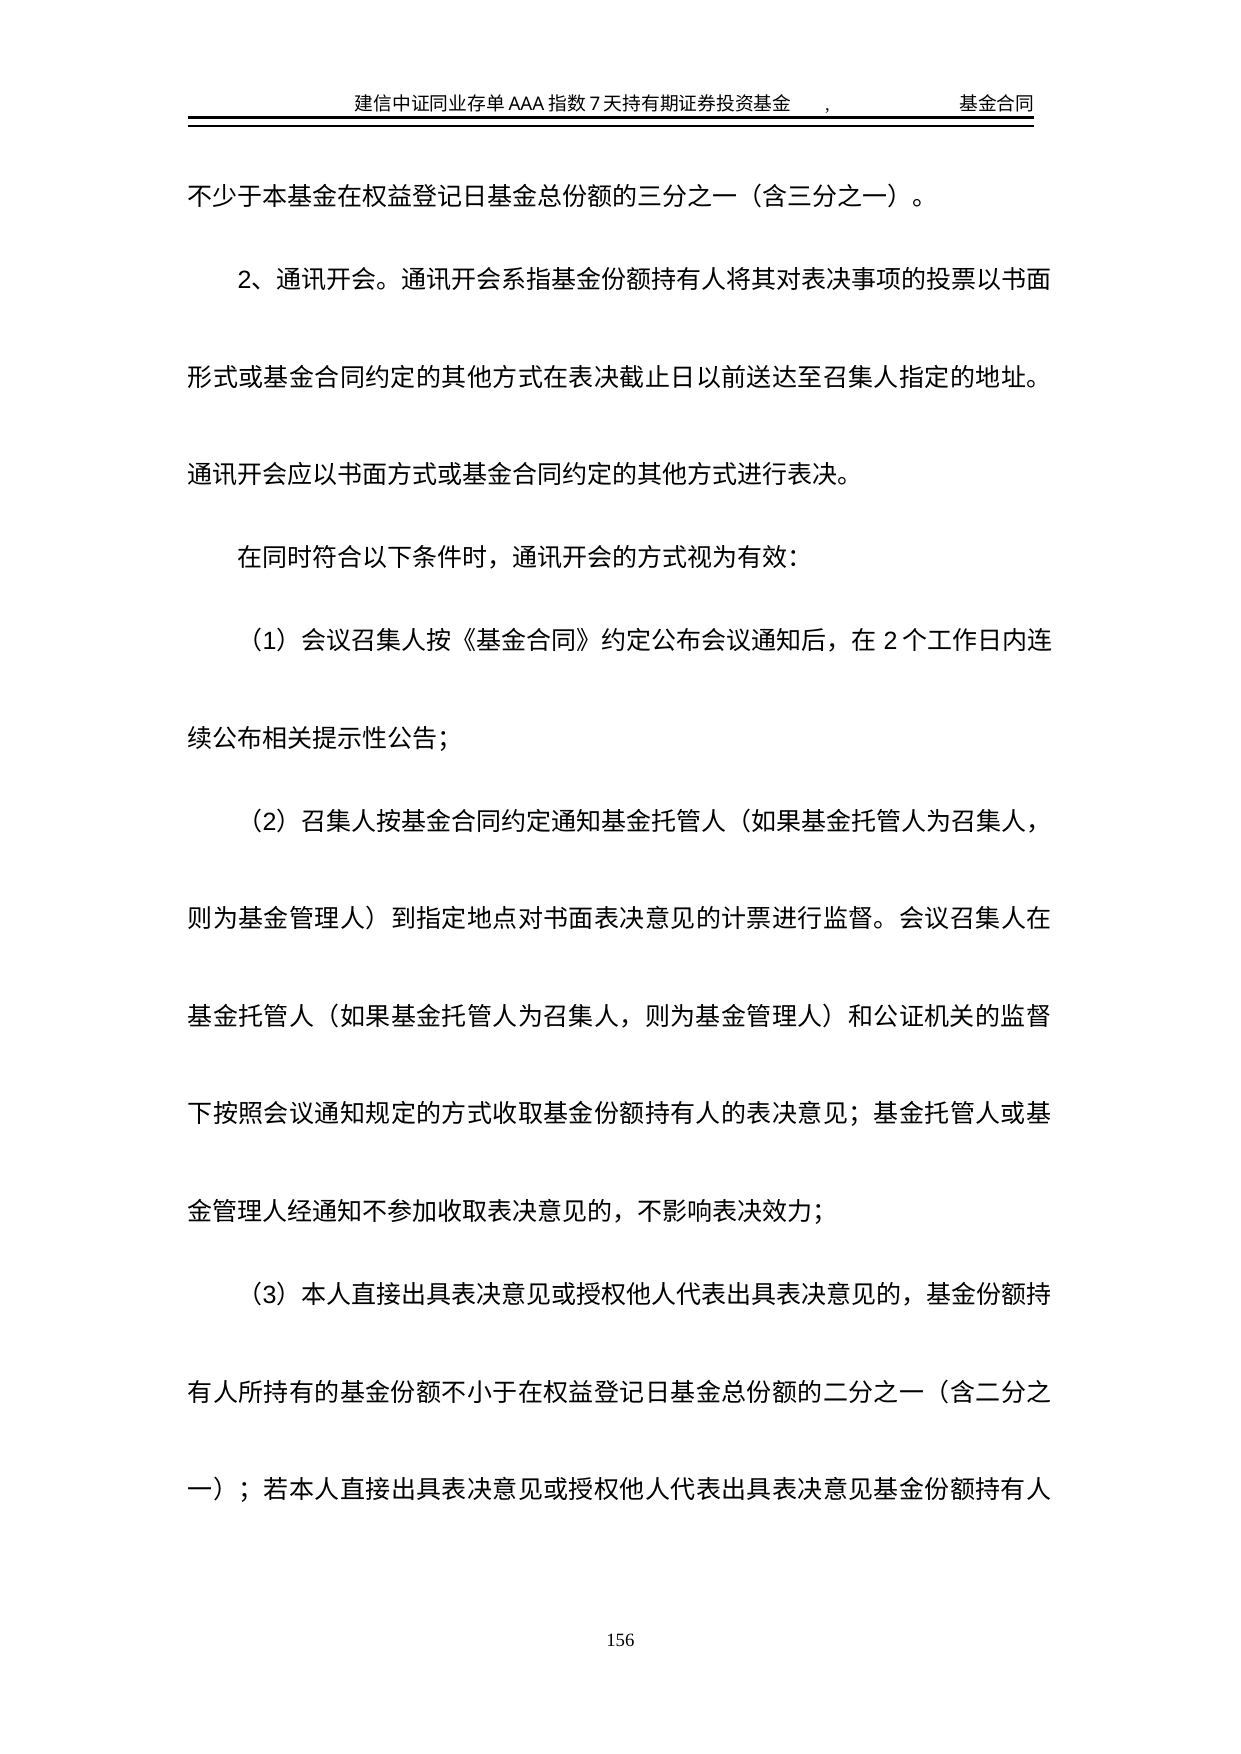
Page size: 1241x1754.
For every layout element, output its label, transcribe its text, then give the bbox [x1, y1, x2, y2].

text 在同时符合以下条件时，通讯开会的方式视为有效： [187, 523, 1053, 588]
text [187, 1260, 1053, 1520]
text （2）召集人按基金合同约定通知基金托管人（如果基金托管人为召集人，则为基金管理人）到指定地点对书面表决意见的计票进行监督。会议召集人在基金托管人（如果基金托管人为召集人，则为基金管理人）和公证机关的监督下按照会议通知规定的方式收取基金份额持有人的表决意见；基金托管人或基金管理人经通知不参加收取表决意见的，不影响表决效力； [187, 787, 1053, 1242]
text （1）会议召集人按《基金合同》约定公布会议通知后，在2个工作日内连续公布相关提示性公告； [187, 606, 1053, 769]
text 2、通讯开会。通讯开会系指基金份额持有人将其对表决事项的投票以书面形式或基金合同约定的其他方式在表决截止日以前送达至召集人指定的地址。通讯开会应以书面方式或基金合同约定的其他方式进行表决。 [187, 245, 1053, 505]
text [187, 162, 1053, 227]
